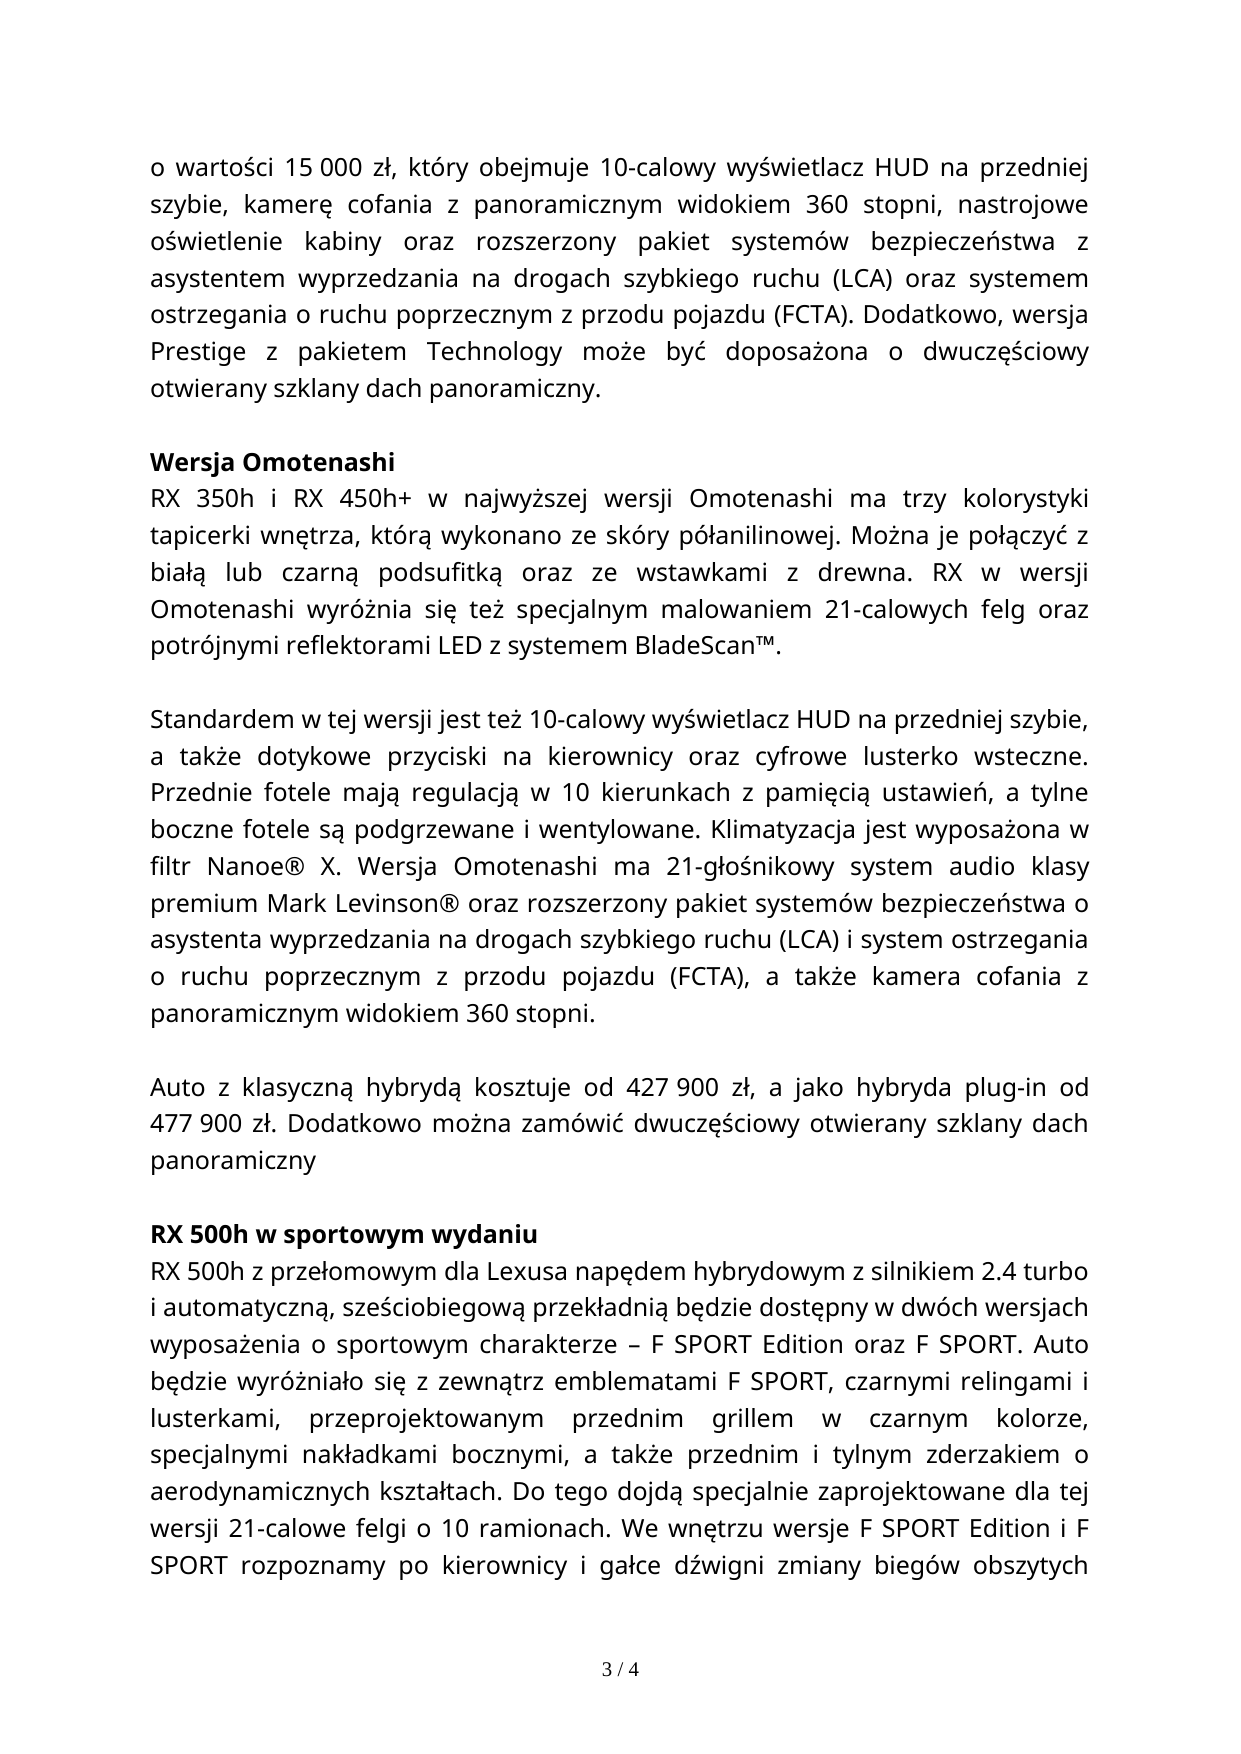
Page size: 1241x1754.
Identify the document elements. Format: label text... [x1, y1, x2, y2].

text Wersja Omotenashi [150, 444, 1090, 478]
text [150, 1253, 1090, 1581]
text Standardem w tej wersji jest też 10-calowy wyświetlacz HUD na przedniej szybie, a także dotykowe przyciski na kierownicy oraz cyfrowe lusterko wsteczne. Przednie fotele mają regulacją w 10 kierunkach z pamięcią ustawień, a tylne boczne fotele są podgrzewane i wentylowane. Klimatyzacja jest wyposażona w filtr Nanoe® X. Wersja Omotenashi ma 21-głośnikowy system audio klasy premium Mark Levinson® oraz rozszerzony pakiet systemów bezpieczeństwa o asystenta wyprzedzania na drogach szybkiego ruchu (LCA) i system ostrzegania o ruchu poprzecznym z przodu pojazdu (FCTA), a także kamera cofania z panoramicznym widokiem 360 stopni. [150, 702, 1090, 1030]
text RX 500h w sportowym wydaniu [150, 1216, 1090, 1250]
text Auto z klasyczną hybrydą kosztuje od 427 900 zł, a jako hybryda plug-in od 477 900 zł. Dodatkowo można zamówić dwuczęściowy otwierany szklany dach panoramiczny [150, 1069, 1090, 1177]
text RX 350h i RX 450h+ w najwyższej wersji Omotenashi ma trzy kolorystyki tapicerki wnętrza, którą wykonano ze skóry półanilinowej. Można je połączyć z białą lub czarną podsufitką oraz ze wstawkami z drewna. RX w wersji Omotenashi wyróżnia się też specjalnym malowaniem 21-calowych felg oraz potrójnymi reflektorami LED z systemem BladeScan™. [150, 481, 1090, 662]
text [150, 150, 1090, 405]
